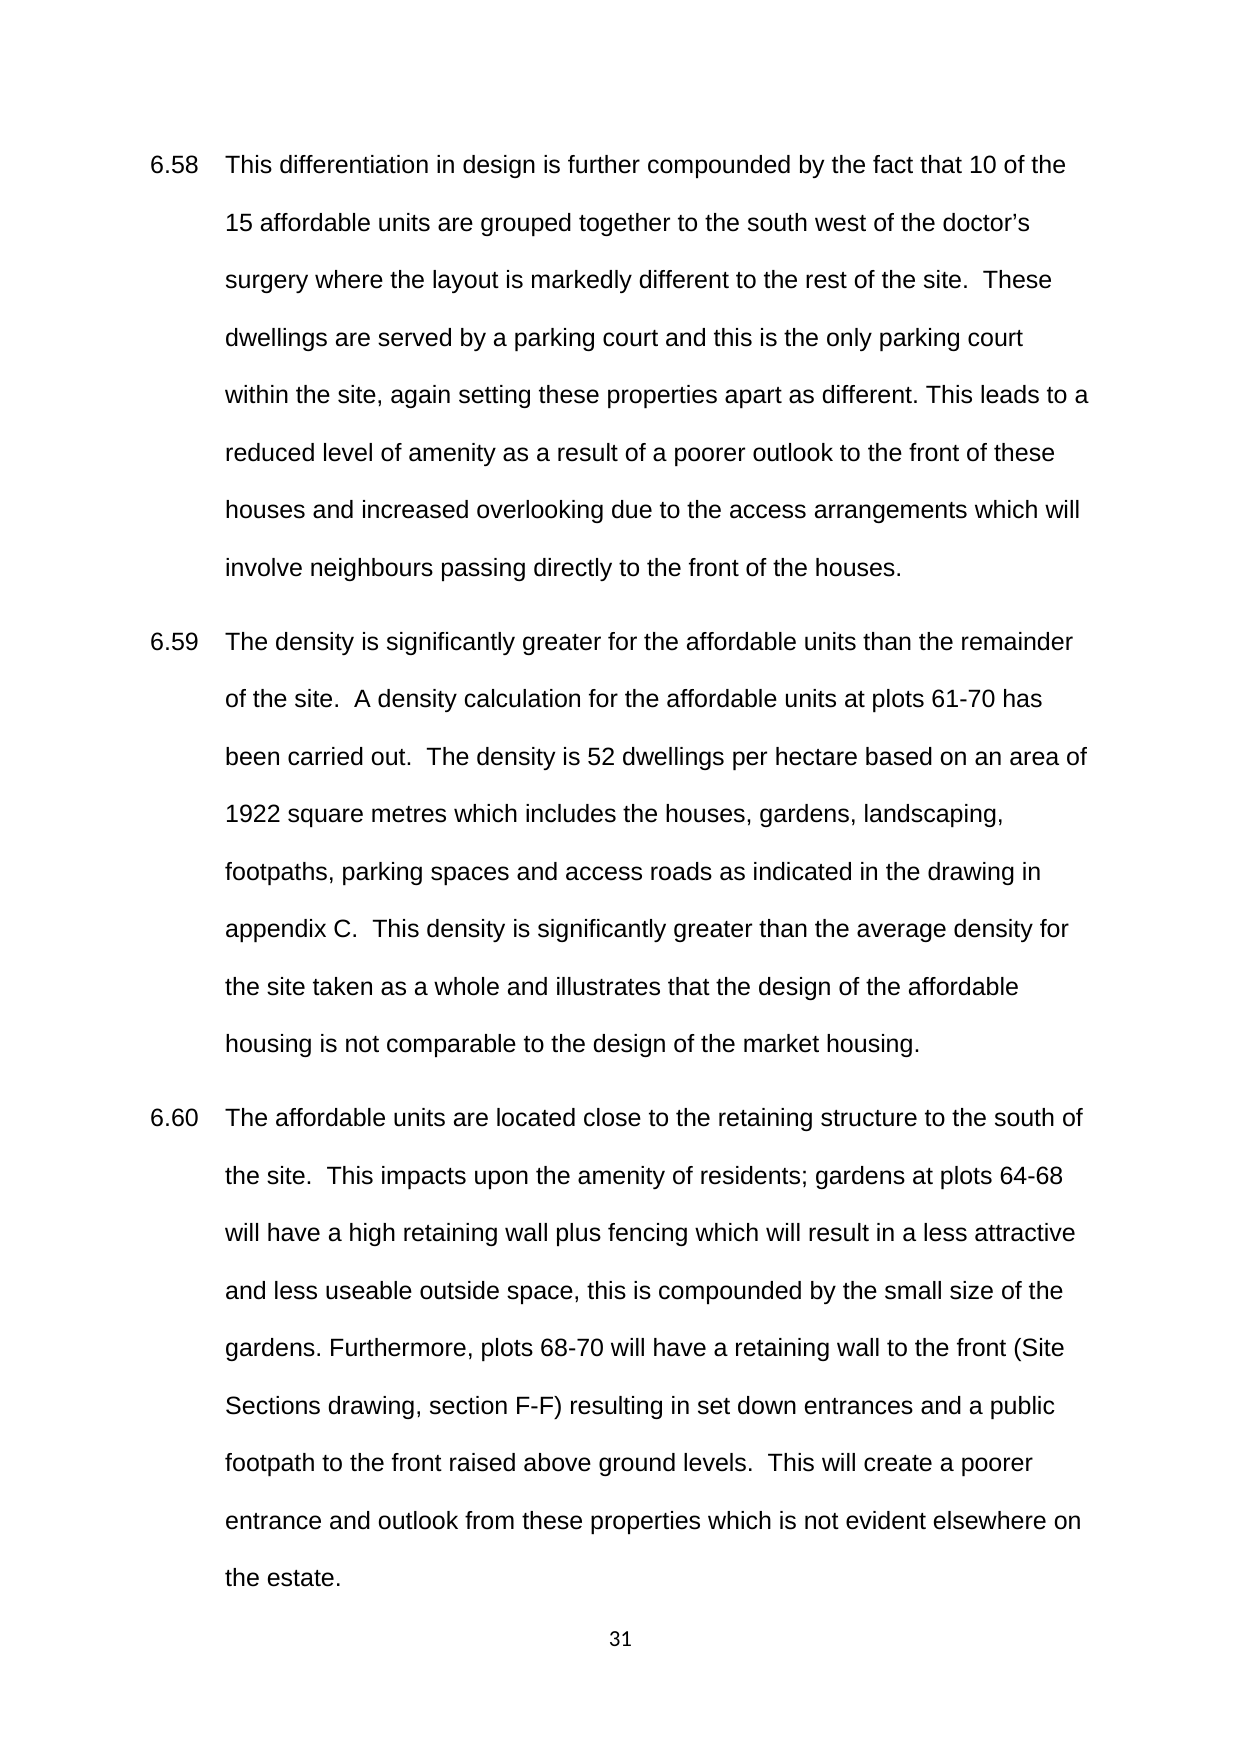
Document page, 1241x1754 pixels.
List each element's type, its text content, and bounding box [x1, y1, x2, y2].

text 6.58 This differentiation in design is further compounded by the fact that 10 of the 15 affordable units are grouped together to the south west of the doctor’s surgery where the layout is markedly different to the rest of the site. These dwellings are served by a parking court and this is the only parking court within the site, again setting these properties apart as different. This leads to a reduced level of amenity as a result of a poorer outlook to the front of these houses and increased overlooking due to the access arrangements which will involve neighbours passing directly to the front of the houses. [150, 150, 1090, 581]
text 6.59 The density is significantly greater for the affordable units than the remainder of the site. A density calculation for the affordable units at plots 61-70 has been carried out. The density is 52 dwellings per hectare based on an area of 1922 square metres which includes the houses, gardens, landscaping, footpaths, parking spaces and access roads as indicated in the drawing in appendix C. This density is significantly greater than the average density for the site taken as a whole and illustrates that the design of the affordable housing is not comparable to the design of the market housing. [150, 627, 1090, 1058]
text 6.60 The affordable units are located close to the retaining structure to the south of the site. This impacts upon the amenity of residents; gardens at plots 64-68 will have a high retaining wall plus fencing which will result in a less attractive and less useable outside space, this is compounded by the small size of the gardens. Furthermore, plots 68-70 will have a retaining wall to the front (Site Sections drawing, section F-F) resulting in set down entrances and a public footpath to the front raised above ground levels. This will create a poorer entrance and outlook from these properties which is not evident elsewhere on the estate. [150, 1103, 1090, 1592]
